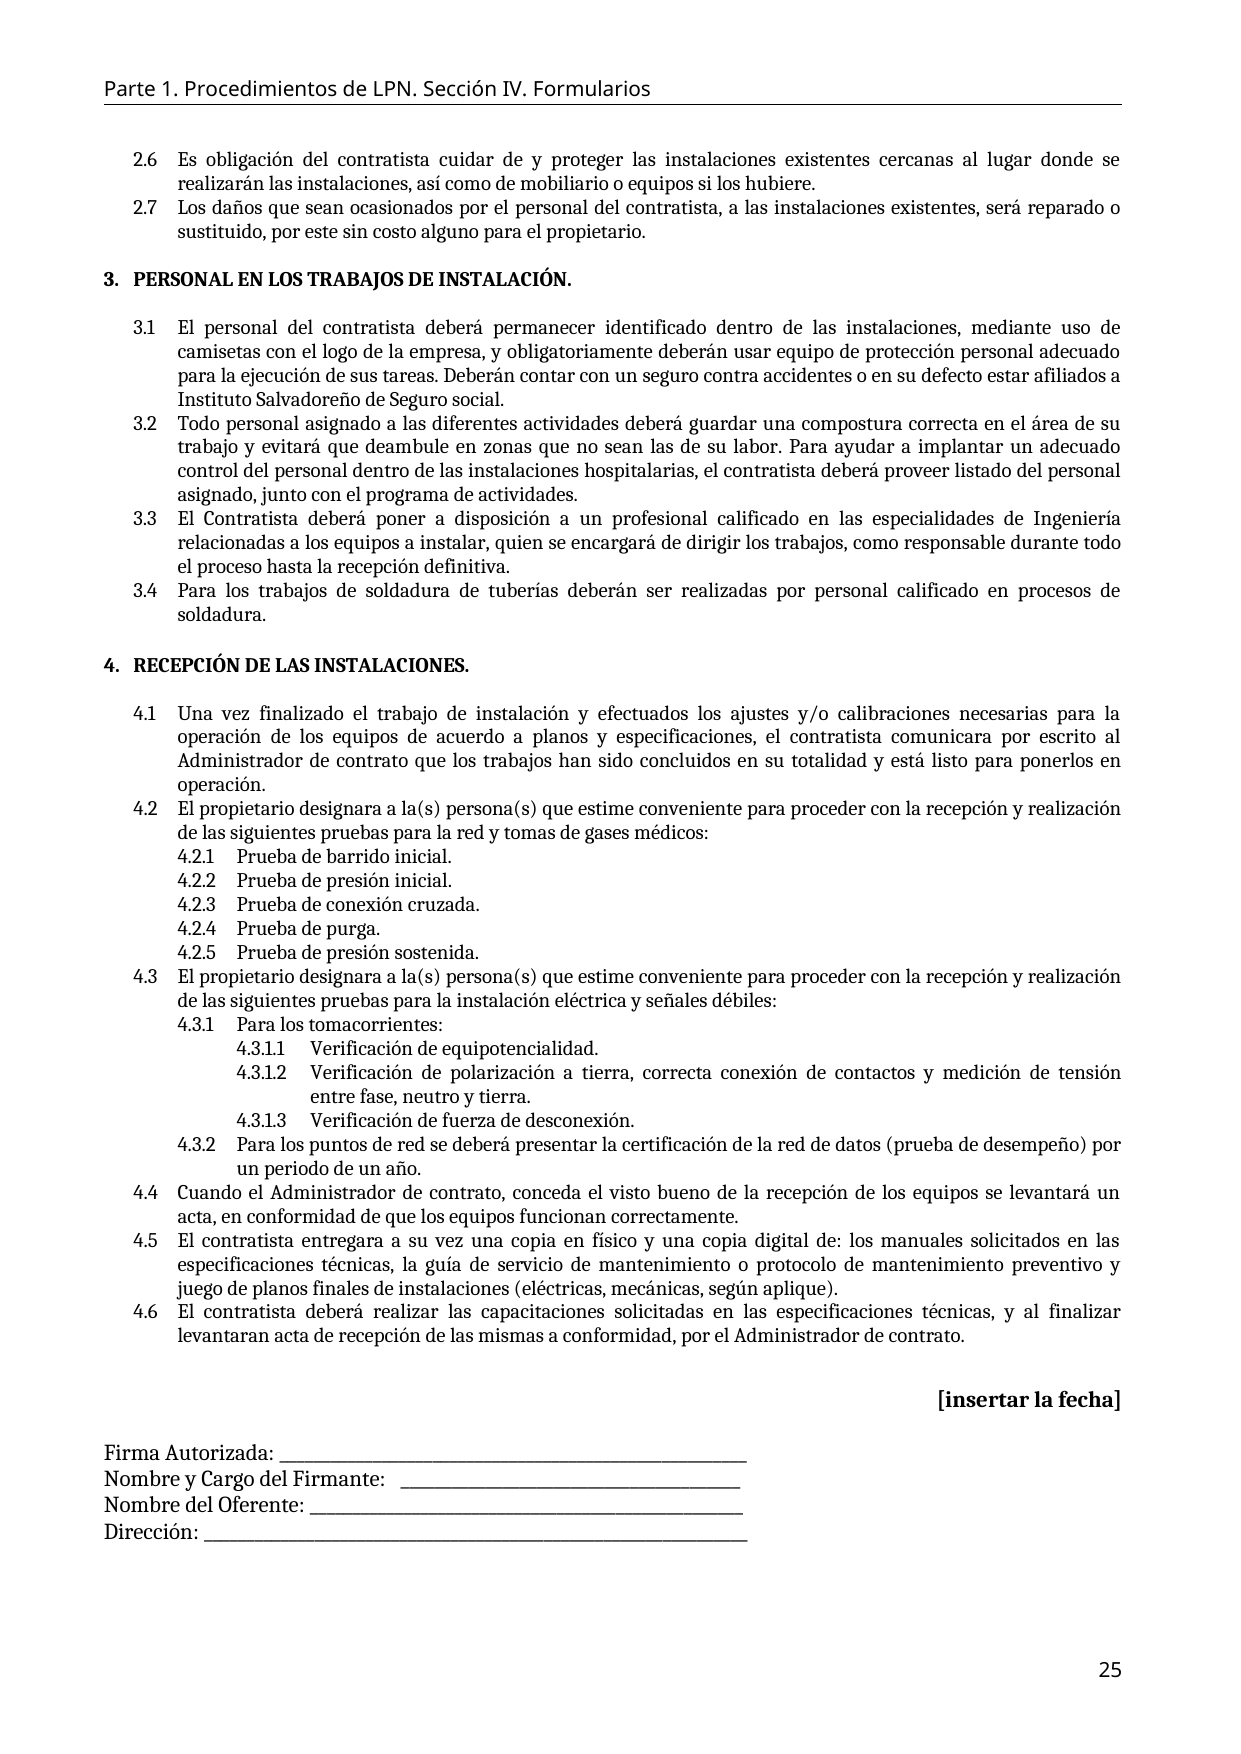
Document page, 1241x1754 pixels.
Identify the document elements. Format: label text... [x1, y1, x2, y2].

list RECEPCIÓN DE LAS INSTALACIONES. [103, 653, 1122, 677]
list El propietario designara a la(s) persona(s) que estime conveniente para proceder con la recepción y realización de las siguientes pruebas para la instalación eléctrica y señales débiles: [133, 965, 1122, 1013]
text Nombre y Cargo del Firmante: ________________________________________ [103, 1466, 1122, 1492]
list Prueba de presión inicial. [177, 869, 1122, 893]
list Una vez finalizado el trabajo de instalación y efectuados los ajustes y/o calibraciones necesarias para la operación de los equipos de acuerdo a planos y especificaciones, el contratista comunicara por escrito al Administrador de contrato que los trabajos han sido concluidos en su totalidad y está listo para ponerlos en operación. [133, 701, 1122, 797]
list El propietario designara a la(s) persona(s) que estime conveniente para proceder con la recepción y realización de las siguientes pruebas para la red y tomas de gases médicos: [133, 797, 1122, 845]
list Para los trabajos de soldadura de tuberías deberán ser realizadas por personal calificado en procesos de soldadura. [133, 579, 1122, 627]
list El Contratista deberá poner a disposición a un profesional calificado en las especialidades de Ingeniería relacionadas a los equipos a instalar, quien se encargará de dirigir los trabajos, como responsable durante todo el proceso hasta la recepción definitiva. [133, 507, 1122, 579]
text Nombre del Oferente: ___________________________________________________ [103, 1492, 1122, 1519]
list PERSONAL EN LOS TRABAJOS DE INSTALACIÓN. [103, 267, 1122, 291]
list Los daños que sean ocasionados por el personal del contratista, a las instalaciones existentes, será reparado o sustituido, por este sin costo alguno para el propietario. [133, 196, 1122, 243]
text Dirección: ________________________________________________________________ [103, 1519, 1107, 1545]
text Firma Autorizada: _______________________________________________________ [103, 1439, 1122, 1466]
list El contratista deberá realizar las capacitaciones solicitadas en las especificaciones técnicas, y al finalizar levantaran acta de recepción de las mismas a conformidad, por el Administrador de contrato. [133, 1300, 1122, 1348]
list Verificación de equipotencialidad. [236, 1037, 1122, 1061]
list Prueba de purga. [177, 917, 1122, 941]
list Para los puntos de red se deberá presentar la certificación de la red de datos (prueba de desempeño) por un periodo de un año. [177, 1132, 1122, 1180]
list El contratista entregara a su vez una copia en físico y una copia digital de: los manuales solicitados en las especificaciones técnicas, la guía de servicio de mantenimiento o protocolo de mantenimiento preventivo y juego de planos finales de instalaciones (eléctricas, mecánicas, según aplique). [133, 1228, 1122, 1300]
text [insertar la fecha] [103, 1387, 1122, 1413]
list Verificación de fuerza de desconexión. [236, 1108, 1122, 1132]
list Prueba de presión sostenida. [177, 941, 1122, 965]
list Prueba de conexión cruzada. [177, 893, 1122, 917]
list Prueba de barrido inicial. [177, 845, 1122, 869]
list Es obligación del contratista cuidar de y proteger las instalaciones existentes cercanas al lugar donde se realizarán las instalaciones, así como de mobiliario o equipos si los hubiere. [133, 148, 1122, 196]
list Verificación de polarización a tierra, correcta conexión de contactos y medición de tensión entre fase, neutro y tierra. [236, 1061, 1122, 1108]
list Todo personal asignado a las diferentes actividades deberá guardar una compostura correcta en el área de su trabajo y evitará que deambule en zonas que no sean las de su labor. Para ayudar a implantar un adecuado control del personal dentro de las instalaciones hospitalarias, el contratista deberá proveer listado del personal asignado, junto con el programa de actividades. [133, 411, 1122, 507]
list Cuando el Administrador de contrato, conceda el visto bueno de la recepción de los equipos se levantará un acta, en conformidad de que los equipos funcionan correctamente. [133, 1180, 1122, 1228]
list Para los tomacorrientes: [177, 1013, 1122, 1037]
list El personal del contratista deberá permanecer identificado dentro de las instalaciones, mediante uso de camisetas con el logo de la empresa, y obligatoriamente deberán usar equipo de protección personal adecuado para la ejecución de sus tareas. Deberán contar con un seguro contra accidentes o en su defecto estar afiliados a Instituto Salvadoreño de Seguro social. [133, 315, 1122, 411]
